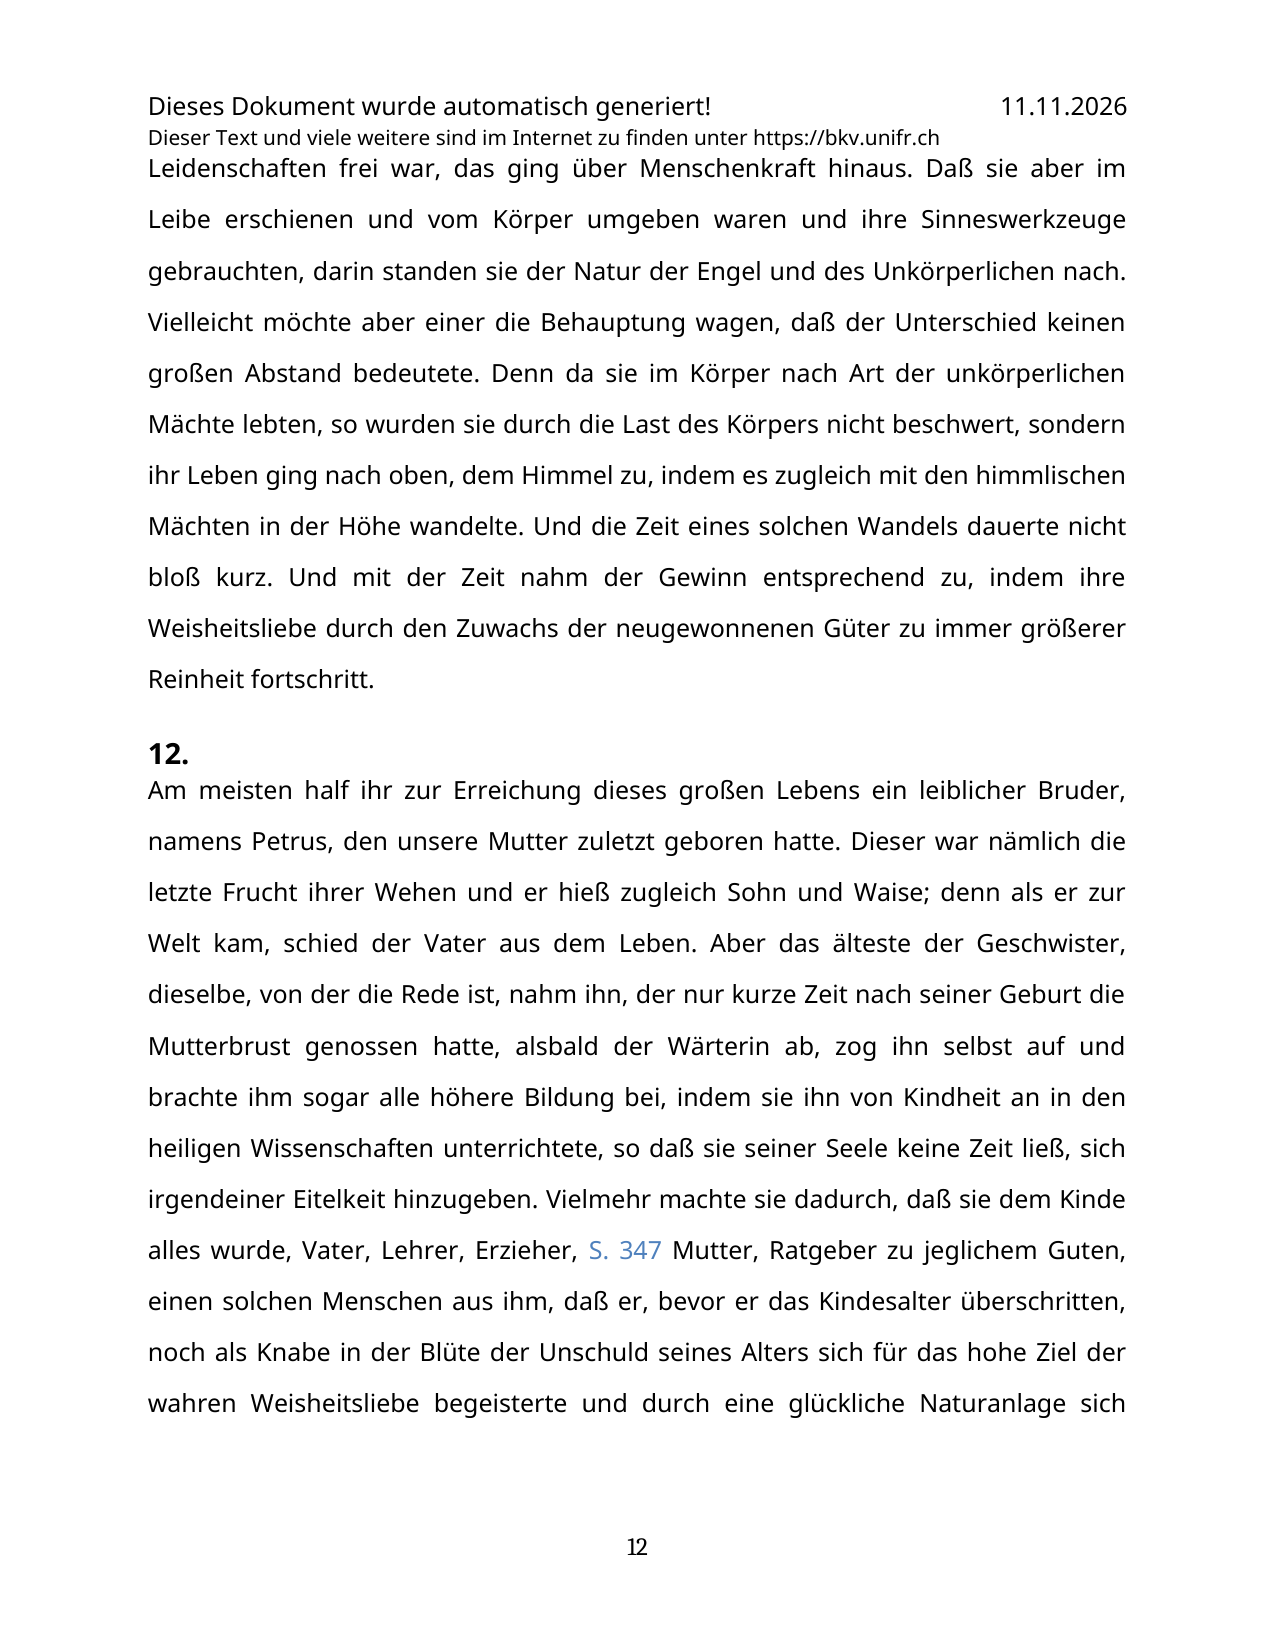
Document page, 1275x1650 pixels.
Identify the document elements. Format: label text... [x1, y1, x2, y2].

subtitle 12. [148, 733, 1127, 773]
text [148, 773, 1127, 1419]
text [148, 151, 1127, 696]
